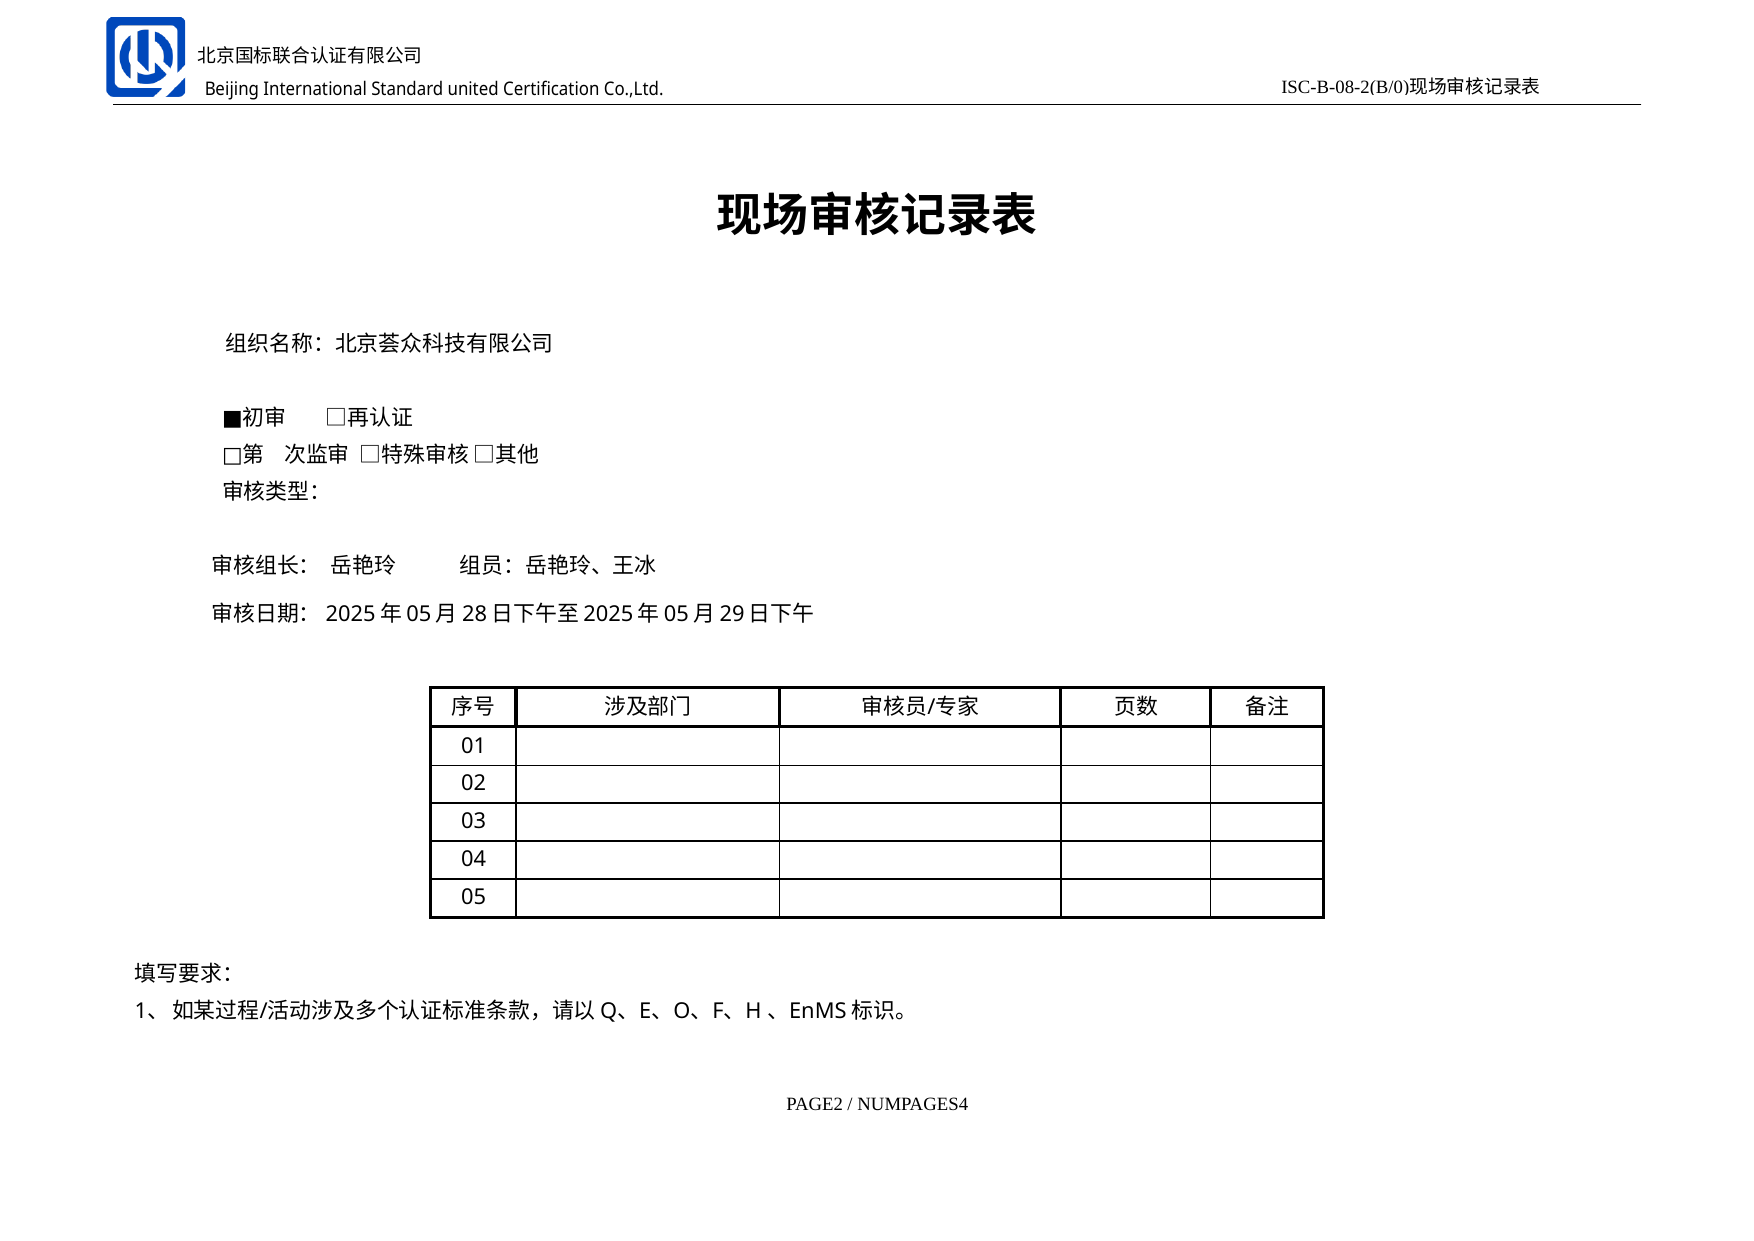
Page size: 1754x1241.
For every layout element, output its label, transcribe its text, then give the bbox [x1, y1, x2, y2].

table_header 序号 [432, 689, 514, 725]
table_cell 02 [432, 766, 515, 802]
text 审核类型： [112, 473, 1641, 506]
table_cell 01 [432, 728, 515, 764]
table_cell 03 [432, 804, 515, 840]
picture [106, 17, 186, 97]
table_cell [1062, 842, 1210, 878]
table_cell [1062, 804, 1210, 840]
table_cell [1062, 880, 1210, 916]
table_cell [780, 804, 1060, 840]
table_header 页数 [1062, 689, 1209, 725]
table_cell [780, 766, 1060, 802]
table_cell [517, 766, 779, 802]
table_cell [517, 880, 779, 916]
text 组织名称：北京荟众科技有限公司 [112, 326, 1641, 358]
table_cell [1211, 728, 1322, 764]
table_cell 04 [432, 842, 515, 878]
table_cell [1062, 728, 1210, 764]
table_cell [780, 880, 1060, 916]
table_cell [517, 842, 779, 878]
table_cell [780, 728, 1060, 764]
text □第 次监审 □特殊审核 □其他 [112, 436, 1641, 469]
table_cell [517, 728, 779, 764]
table_cell [1211, 880, 1322, 916]
table_header 备注 [1212, 689, 1322, 725]
list 如某过程/活动涉及多个认证标准条款，请以Q、E、O、F、H 、EnMS标识。 [134, 993, 1641, 1025]
table_cell [517, 804, 779, 840]
text 审核日期： 2025年05月28日下午至2025年05月29日下午 [112, 596, 1641, 628]
table_header 涉及部门 [518, 689, 778, 725]
table_cell [780, 842, 1060, 878]
text 审核组长： 岳艳玲 组员：岳艳玲、王冰 [112, 548, 1641, 580]
table_cell [1062, 766, 1210, 802]
text ■初审 □再认证 [112, 399, 1641, 432]
table_header 审核员/专家 [781, 689, 1059, 725]
table_cell [1211, 842, 1322, 878]
text 现场审核记录表 [112, 163, 1641, 261]
table_cell [1211, 766, 1322, 802]
table_cell [1211, 804, 1322, 840]
table_cell 05 [432, 880, 515, 916]
text 填写要求： [112, 956, 1641, 988]
